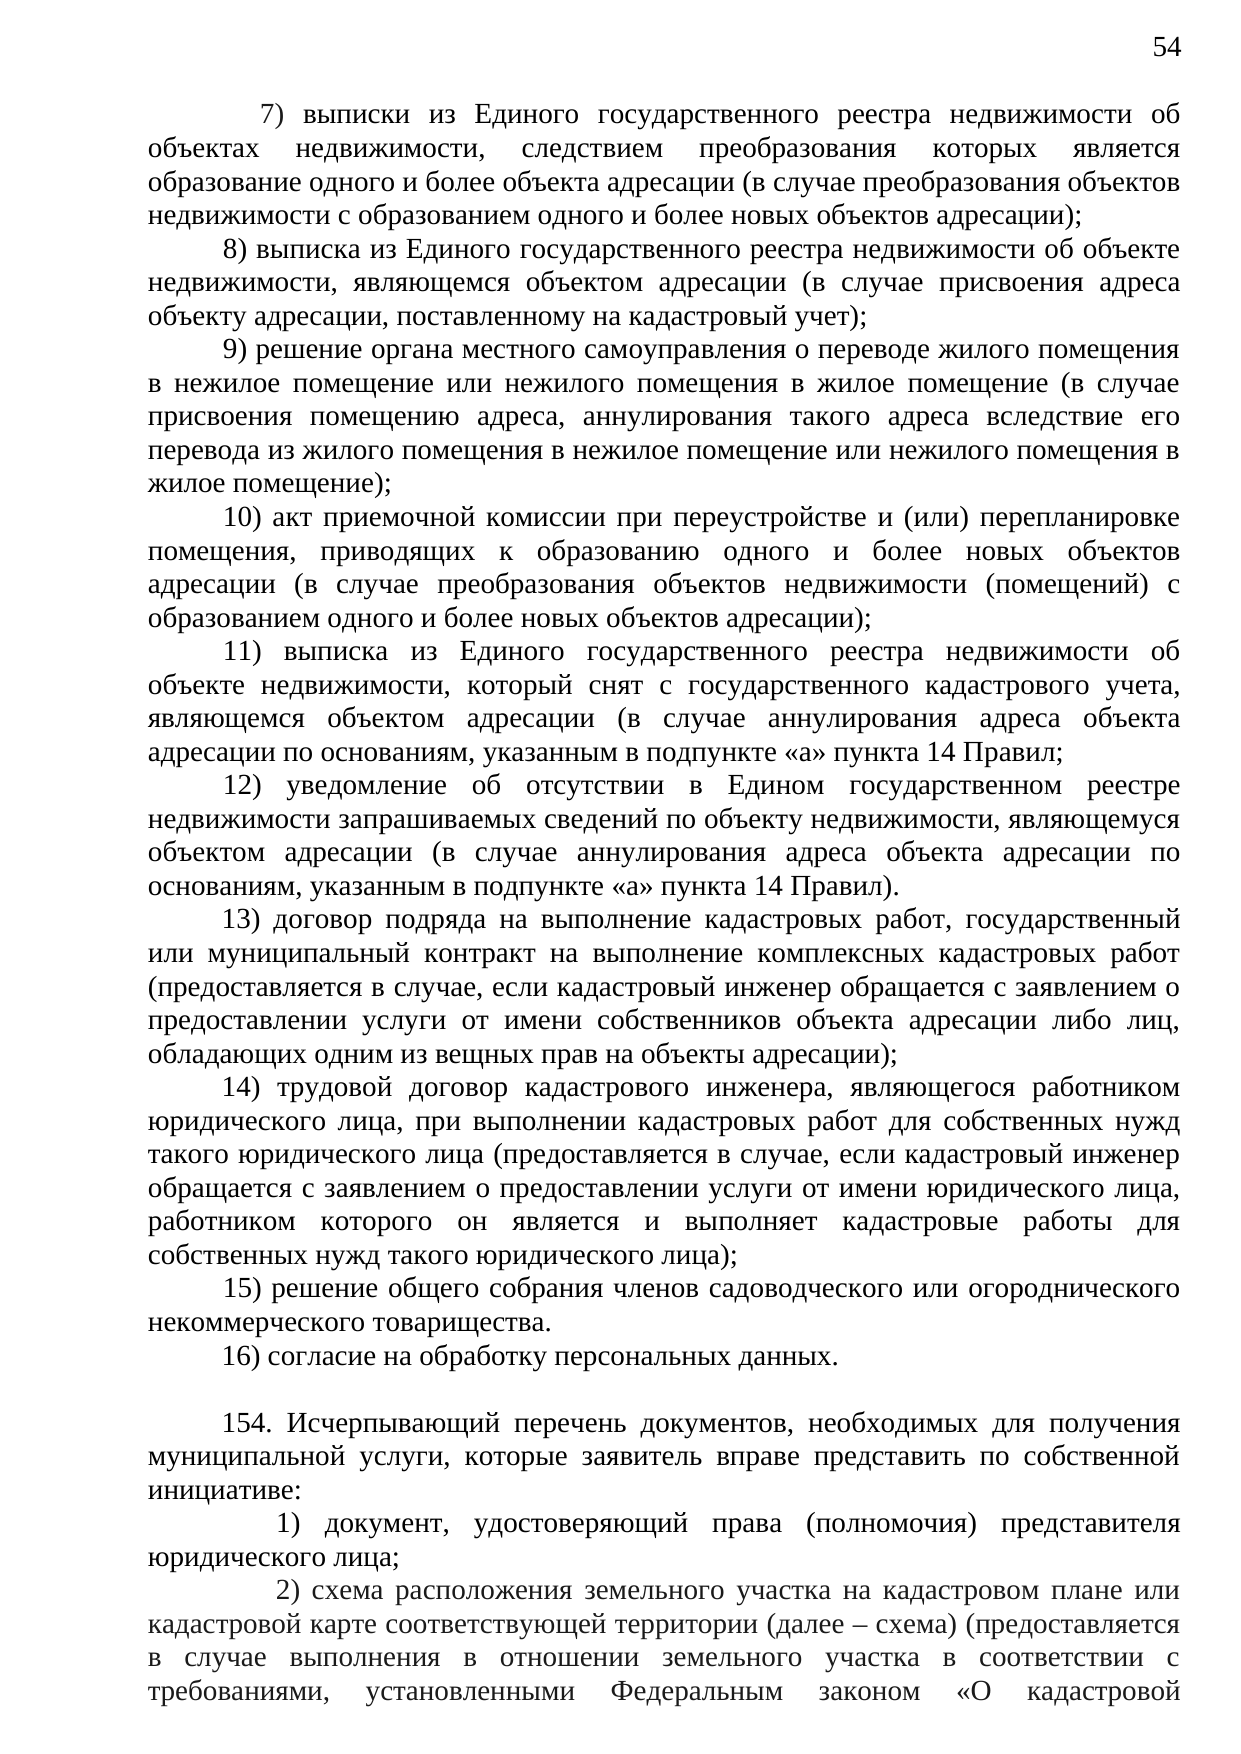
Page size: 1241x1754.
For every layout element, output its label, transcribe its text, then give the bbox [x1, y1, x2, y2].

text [148, 1572, 1181, 1707]
text 14) трудовой договор кадастрового инженера, являющегося работником юридического лица, при выполнении кадастровых работ для собственных нужд такого юридического лица (предоставляется в случае, если кадастровый инженер обращается с заявлением о предоставлении услуги от имени юридического лица, работником которого он является и выполняет кадастровые работы для собственных нужд такого юридического лица); [148, 1069, 1181, 1271]
text 11) выписка из Единого государственного реестра недвижимости об объекте недвижимости, который снят с государственного кадастрового учета, являющемся объектом адресации (в случае аннулирования адреса объекта адресации по основаниям, указанным в подпункте «а» пункта 14 Правил; [148, 633, 1181, 767]
text 15) решение общего собрания членов садоводческого или огороднического некоммерческого товарищества. [148, 1271, 1181, 1338]
text 154. Исчерпывающий перечень документов, необходимых для получения муниципальной услуги, которые заявитель вправе представить по собственной инициативе: [148, 1405, 1181, 1505]
text 12) уведомление об отсутствии в Едином государственном реестре недвижимости запрашиваемых сведений по объекту недвижимости, являющемуся объектом адресации (в случае аннулирования адреса объекта адресации по основаниям, указанным в подпункте «а» пункта 14 Правил). [148, 767, 1181, 902]
text 1) документ, удостоверяющий права (полномочия) представителя юридического лица; [148, 1505, 1181, 1572]
text 10) акт приемочной комиссии при переустройстве и (или) перепланировке помещения, приводящих к образованию одного и более новых объектов адресации (в случае преобразования объектов недвижимости (помещений) с образованием одного и более новых объектов адресации); [148, 499, 1181, 633]
text 7) выписки из Единого государственного реестра недвижимости об объектах недвижимости, следствием преобразования которых является образование одного и более объекта адресации (в случае преобразования объектов недвижимости с образованием одного и более новых объектов адресации); [148, 97, 1181, 231]
text 13) договор подряда на выполнение кадастровых работ, государственный или муниципальный контракт на выполнение комплексных кадастровых работ (предоставляется в случае, если кадастровый инженер обращается с заявлением о предоставлении услуги от имени собственников объекта адресации либо лиц, обладающих одним из вещных прав на объекты адресации); [148, 902, 1181, 1069]
text 16) согласие на обработку персональных данных. [148, 1338, 1181, 1371]
text 9) решение органа местного самоуправления о переводе жилого помещения в нежилое помещение или нежилого помещения в жилое помещение (в случае присвоения помещению адреса, аннулирования такого адреса вследствие его перевода из жилого помещения в нежилое помещение или нежилого помещения в жилое помещение); [148, 331, 1181, 499]
text 8) выписка из Единого государственного реестра недвижимости об объекте недвижимости, являющемся объектом адресации (в случае присвоения адреса объекту адресации, поставленному на кадастровый учет); [148, 231, 1181, 331]
